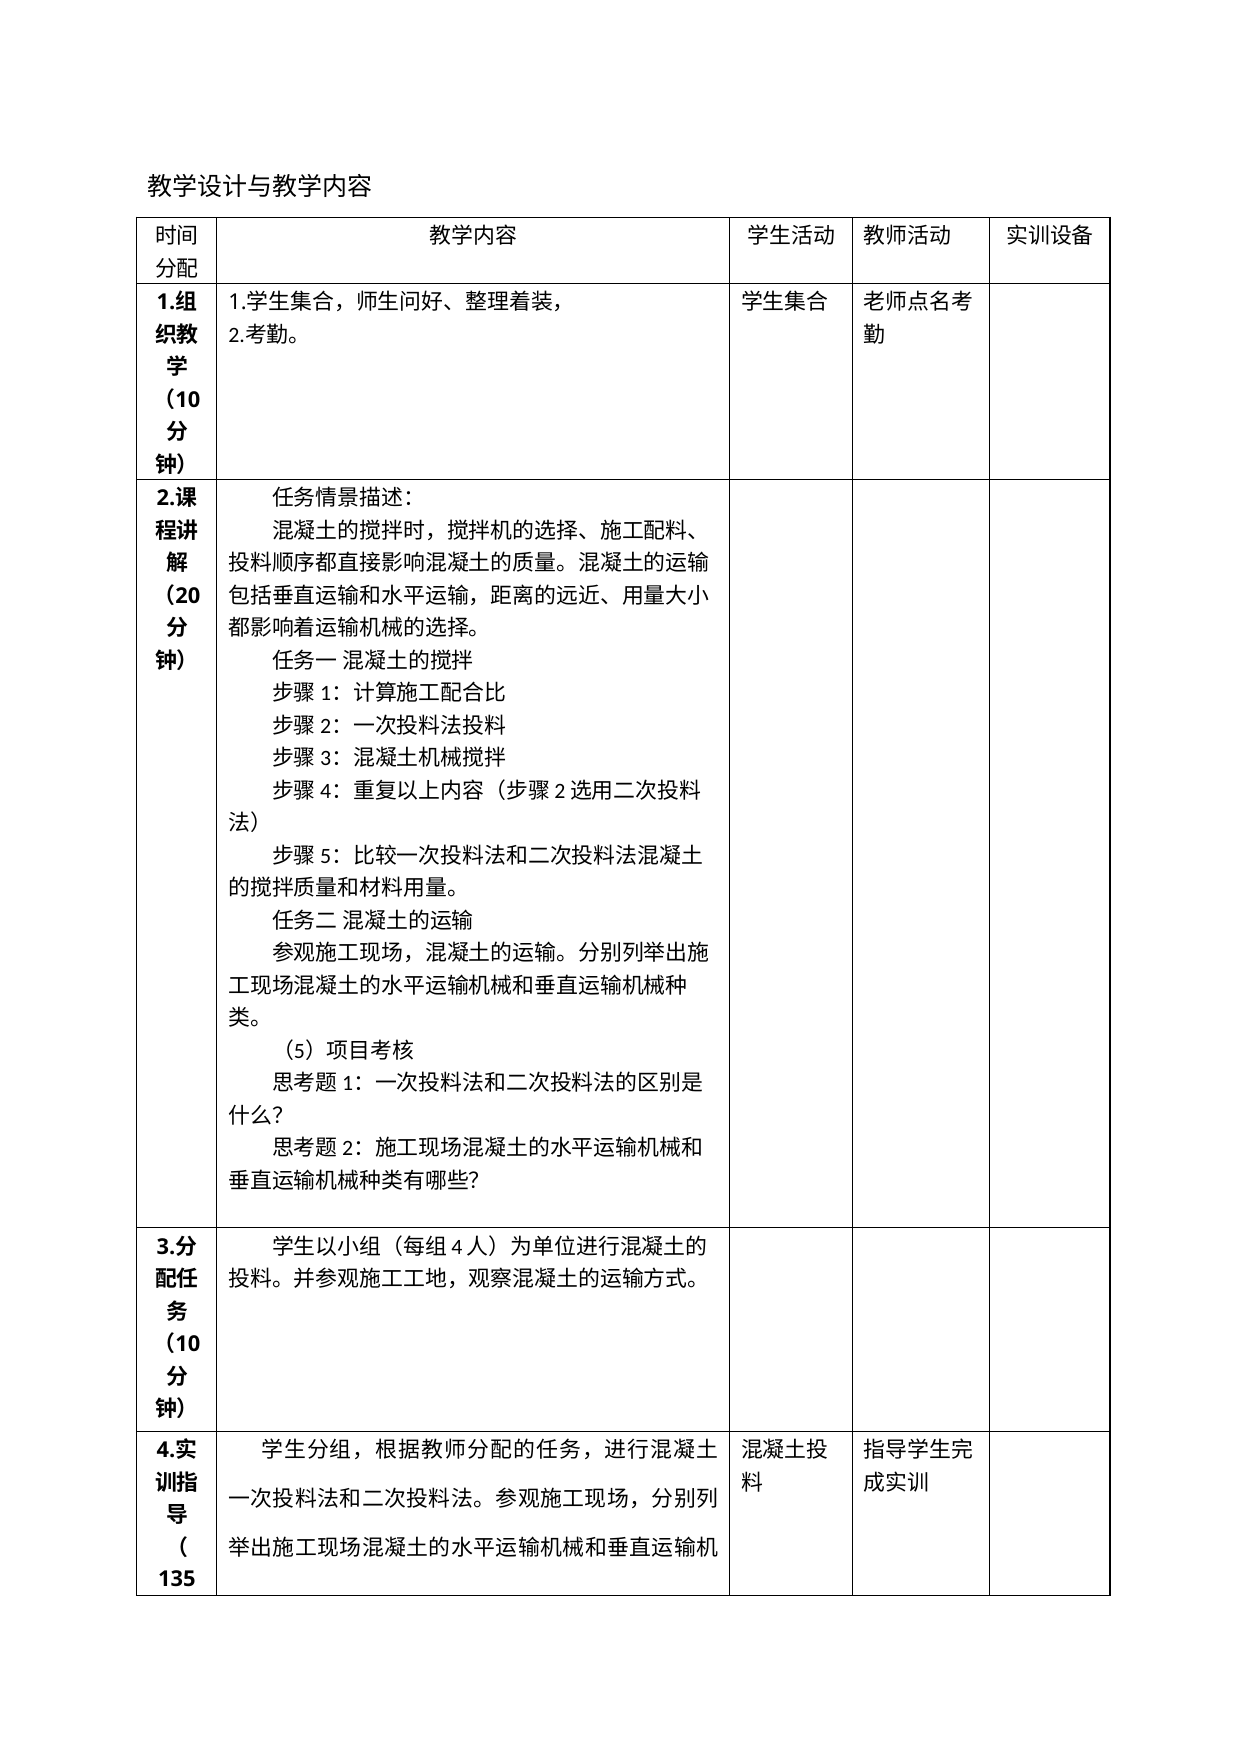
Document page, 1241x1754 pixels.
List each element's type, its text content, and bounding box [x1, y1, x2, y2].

table_header 实训设备 [990, 218, 1109, 283]
table_cell 1.学生集合，师生问好、整理着装， 2.考勤。 [217, 284, 729, 479]
table_cell [730, 1228, 852, 1431]
text 教学设计与教学内容 [148, 152, 1104, 217]
table_cell [990, 284, 1109, 479]
table_cell [990, 1228, 1109, 1431]
table_cell 4.实训指导（135分钟） [137, 1432, 216, 1594]
table_header 教学内容 [217, 218, 729, 283]
table_cell [730, 480, 852, 1227]
table_cell 3.分配任务（10分钟） [137, 1228, 216, 1431]
table_cell 混凝土投料 [730, 1432, 852, 1594]
table_cell 指导学生完成实训 [853, 1432, 989, 1594]
table_cell 2.课程讲解（20分钟） [137, 480, 216, 1227]
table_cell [217, 1432, 729, 1594]
table_cell [990, 1432, 1109, 1594]
table_cell [990, 480, 1109, 1227]
table_header 学生活动 [730, 218, 852, 283]
table_cell [853, 1228, 989, 1431]
table_header 教师活动 [853, 218, 989, 283]
table_cell 老师点名考勤 [853, 284, 989, 479]
table_header 时间分配 [137, 218, 216, 283]
table_cell 任务情景描述： 混凝土的搅拌时，搅拌机的选择、施工配料、投料顺序都直接影响混凝土的质量。混凝土的运输包括垂直运输和水平运输，距离的远近、用量大小都影响着运输机械的选择。 任务一 混凝土的搅拌 步骤1：计算施工配合比 步骤2：一次投料法投料 步骤3：混凝土机械搅拌 步骤4：重复以上内容（步骤2选用二次投料法） 步骤5：比较一次投料法和二次投料法混凝土的搅拌质量和材料用量。 任务二 混凝土的运输 参观施工现场，混凝土的运输。分别列举出施工现场混凝土的水平运输机械和垂直运输机械种类。 （5）项目考核 思考题1：一次投料法和二次投料法的区别是什么？ 思考题2：施工现场混凝土的水平运输机械和垂直运输机械种类有哪些？ [217, 480, 729, 1227]
table_cell 1.组织教学（10分钟） [137, 284, 216, 479]
table_cell 学生集合 [730, 284, 852, 479]
table_cell [853, 480, 989, 1227]
table_cell 学生以小组（每组4人）为单位进行混凝土的投料。并参观施工工地，观察混凝土的运输方式。 [217, 1228, 729, 1431]
